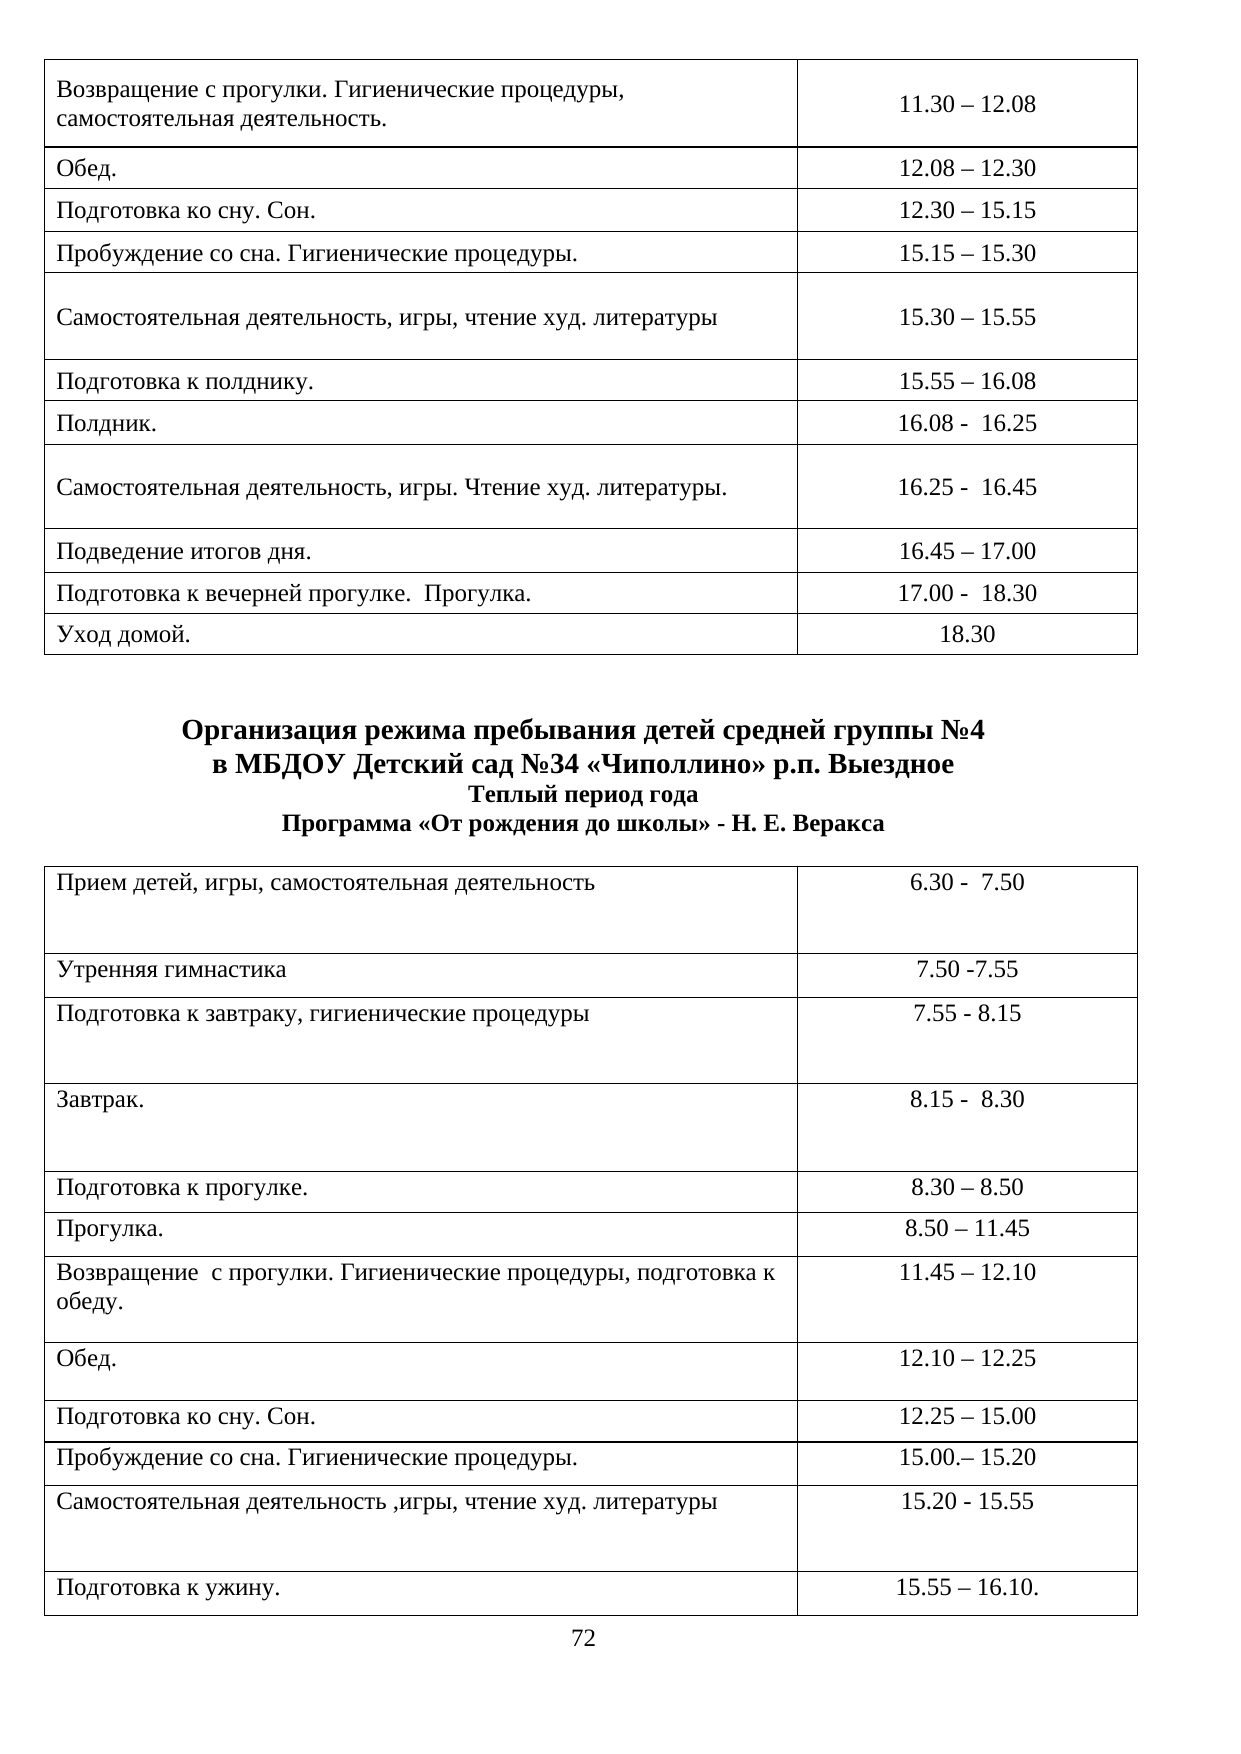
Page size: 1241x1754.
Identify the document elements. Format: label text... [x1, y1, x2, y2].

table_cell Самостоятельная деятельность ,игры, чтение худ. литературы [45, 1486, 797, 1571]
table_cell 15.55 – 16.10. [798, 1572, 1137, 1615]
text в МБДОУ Детский сад №34 «Чиполлино» р.п. Выездное [44, 746, 1122, 779]
table_cell 15.15 – 15.30 [798, 232, 1137, 272]
text Теплый период года [44, 779, 1122, 808]
table_cell 12.10 – 12.25 [798, 1343, 1137, 1400]
table_cell Подготовка ко сну. Сон. [45, 1401, 797, 1441]
table_cell 15.55 – 16.08 [798, 360, 1137, 400]
table_cell Самостоятельная деятельность, игры, чтение худ. литературы [45, 273, 797, 359]
table_cell 12.30 – 15.15 [798, 189, 1137, 231]
table_cell 11.45 – 12.10 [798, 1257, 1137, 1342]
table_cell Обед. [45, 1343, 797, 1400]
table_cell 16.45 – 17.00 [798, 529, 1137, 572]
table_cell 15.30 – 15.55 [798, 273, 1137, 359]
text Организация режима пребывания детей средней группы №4 [44, 712, 1122, 746]
table_cell Возвращение с прогулки. Гигиенические процедуры, подготовка к обеду. [45, 1257, 797, 1342]
table_cell Подготовка к завтраку, гигиенические процедуры [45, 998, 797, 1083]
text Программа «От рождения до школы» - Н. Е. Веракса [44, 808, 1122, 837]
table_cell 16.25 - 16.45 [798, 445, 1137, 528]
table_cell Возвращение с прогулки. Гигиенические процедуры, самостоятельная деятельность. [45, 60, 797, 146]
table_cell Подготовка к ужину. [45, 1572, 797, 1615]
table_cell 18.30 [798, 614, 1137, 654]
table_header Прием детей, игры, самостоятельная деятельность [45, 867, 797, 953]
table_cell 12.08 – 12.30 [798, 148, 1137, 187]
table_cell 11.30 – 12.08 [798, 60, 1137, 146]
table_cell 8.15 - 8.30 [798, 1084, 1137, 1171]
table_header 6.30 - 7.50 [798, 867, 1137, 953]
table_cell Подведение итогов дня. [45, 529, 797, 572]
table_cell 8.30 – 8.50 [798, 1172, 1137, 1212]
table_cell 15.20 - 15.55 [798, 1486, 1137, 1571]
table_cell 7.50 -7.55 [798, 954, 1137, 997]
table_cell Обед. [45, 148, 797, 187]
table_cell Уход домой. [45, 614, 797, 654]
table_cell 16.08 - 16.25 [798, 401, 1137, 444]
table_cell Подготовка к полднику. [45, 360, 797, 400]
table_cell 15.00.– 15.20 [798, 1443, 1137, 1485]
table_cell 7.55 - 8.15 [798, 998, 1137, 1083]
table_cell Подготовка к вечерней прогулке. Прогулка. [45, 573, 797, 613]
table_cell Полдник. [45, 401, 797, 444]
table_cell Подготовка ко сну. Сон. [45, 189, 797, 231]
table_cell 12.25 – 15.00 [798, 1401, 1137, 1441]
table_cell Прогулка. [45, 1213, 797, 1256]
table_cell Подготовка к прогулке. [45, 1172, 797, 1212]
table_cell Пробуждение со сна. Гигиенические процедуры. [45, 1443, 797, 1485]
table_cell Завтрак. [45, 1084, 797, 1171]
table_cell Самостоятельная деятельность, игры. Чтение худ. литературы. [45, 445, 797, 528]
table_cell 8.50 – 11.45 [798, 1213, 1137, 1256]
table_cell Пробуждение со сна. Гигиенические процедуры. [45, 232, 797, 272]
table_cell 17.00 - 18.30 [798, 573, 1137, 613]
table_cell Утренняя гимнастика [45, 954, 797, 997]
